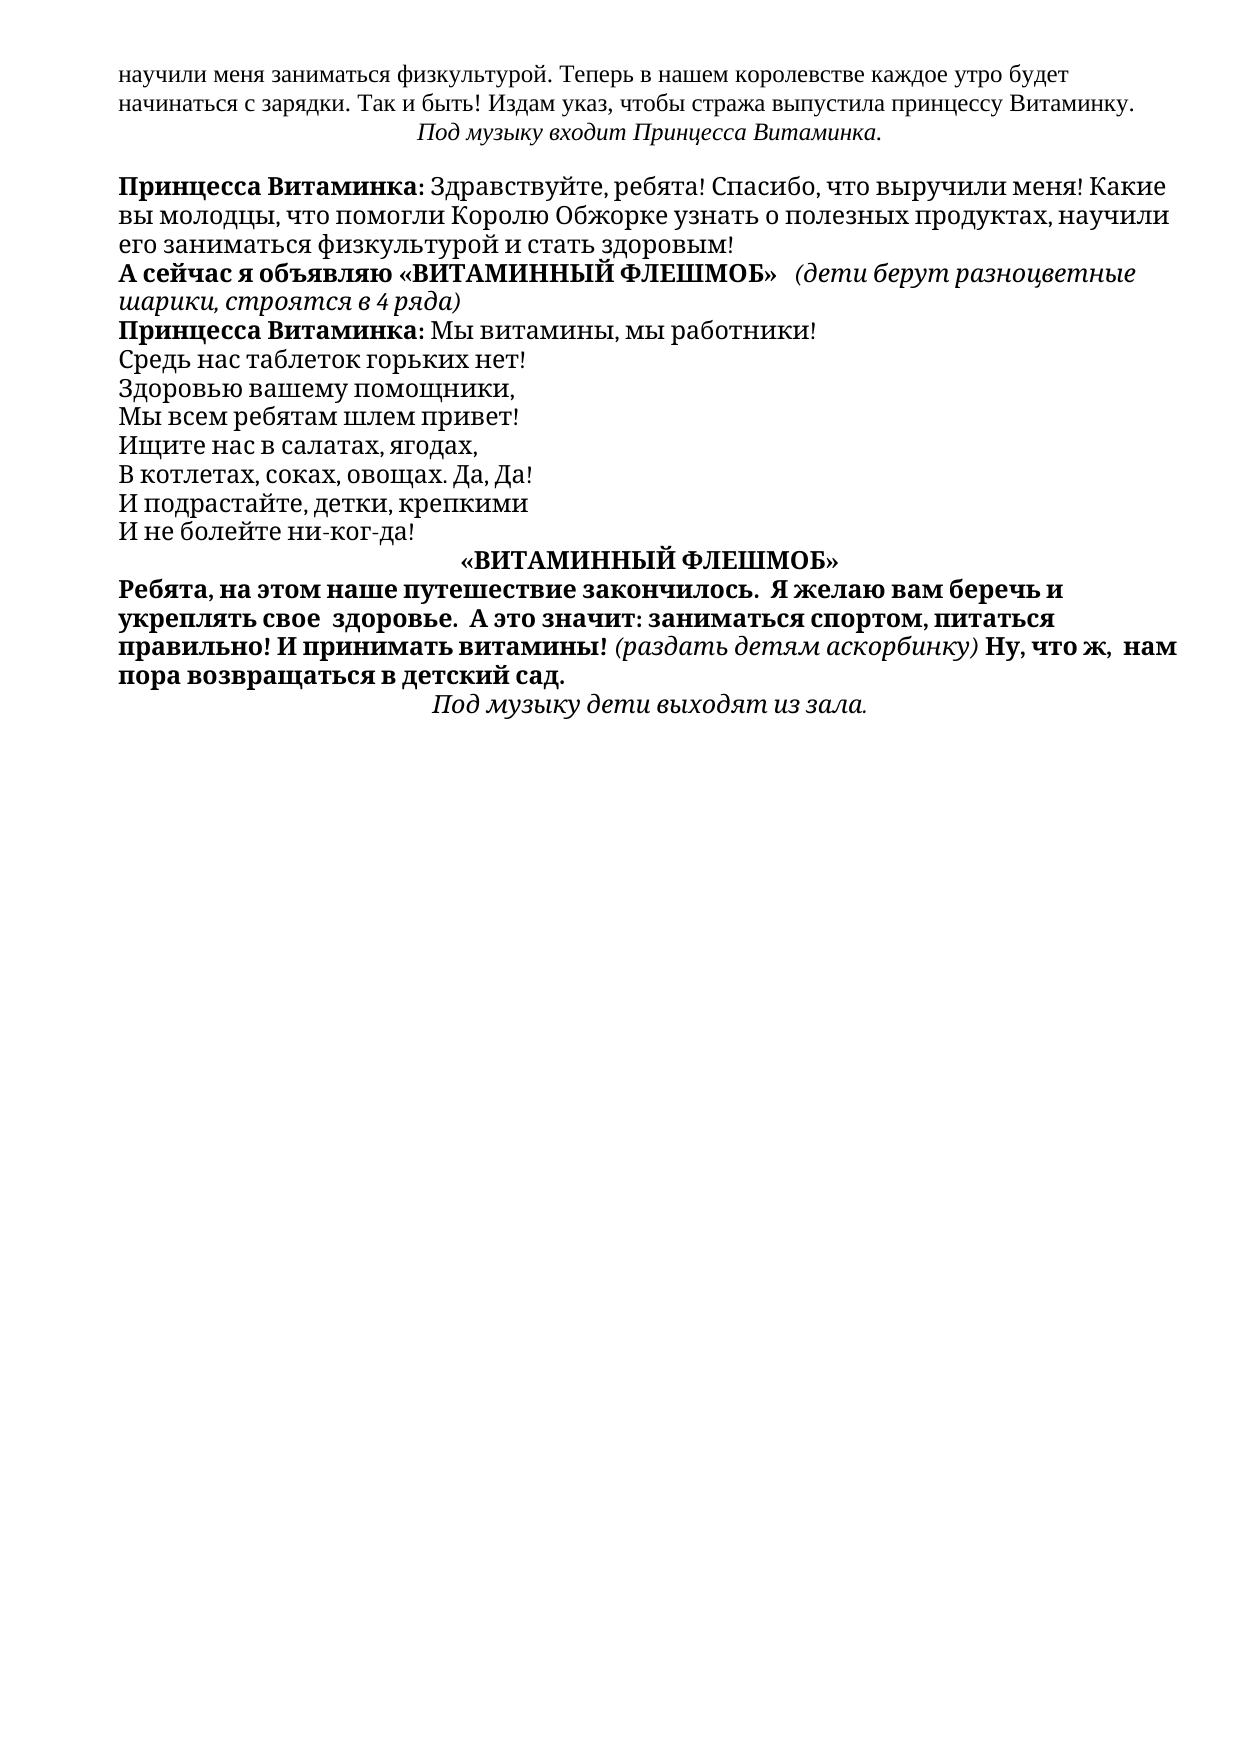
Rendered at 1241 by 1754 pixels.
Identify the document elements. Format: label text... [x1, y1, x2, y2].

text Принцесса Витаминка: Мы витамины, мы работники! Средь нас таблеток горьких нет! Здоровью вашему помощники, Мы всем ребятам шлем привет! [118, 317, 1181, 432]
text Под музыку входит Принцесса Витаминка. [118, 117, 1181, 145]
text А сейчас я объявляю «ВИТАМИННЫЙ ФЛЕШМОБ» (дети берут разноцветные шарики, строятся в 4 ряда) [118, 259, 1181, 317]
text И не болейте ни-ког-да! [118, 518, 1181, 547]
text «ВИТАМИННЫЙ ФЛЕШМОБ» [118, 547, 1181, 576]
text Принцесса Витаминка: Здравствуйте, ребята! Спасибо, что выручили меня! Какие вы молодцы, что помогли Королю Обжорке узнать о полезных продуктах, научили его заниматься физкультурой и стать здоровым! [118, 173, 1181, 259]
text Ребята, на этом наше путешествие закончилось. Я желаю вам беречь и укреплять свое здоровье. А это значит: заниматься спортом, питаться правильно! И принимать витамины! (раздать детям аскорбинку) Ну, что ж, нам пора возвращаться в детский сад. [118, 576, 1181, 691]
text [118, 59, 1181, 117]
text Ищите нас в салатах, ягодах, В котлетах, соках, овощах. Да, Да! И подрастайте, детки, крепкими [118, 432, 1181, 518]
text Под музыку дети выходят из зала. [118, 691, 1181, 719]
